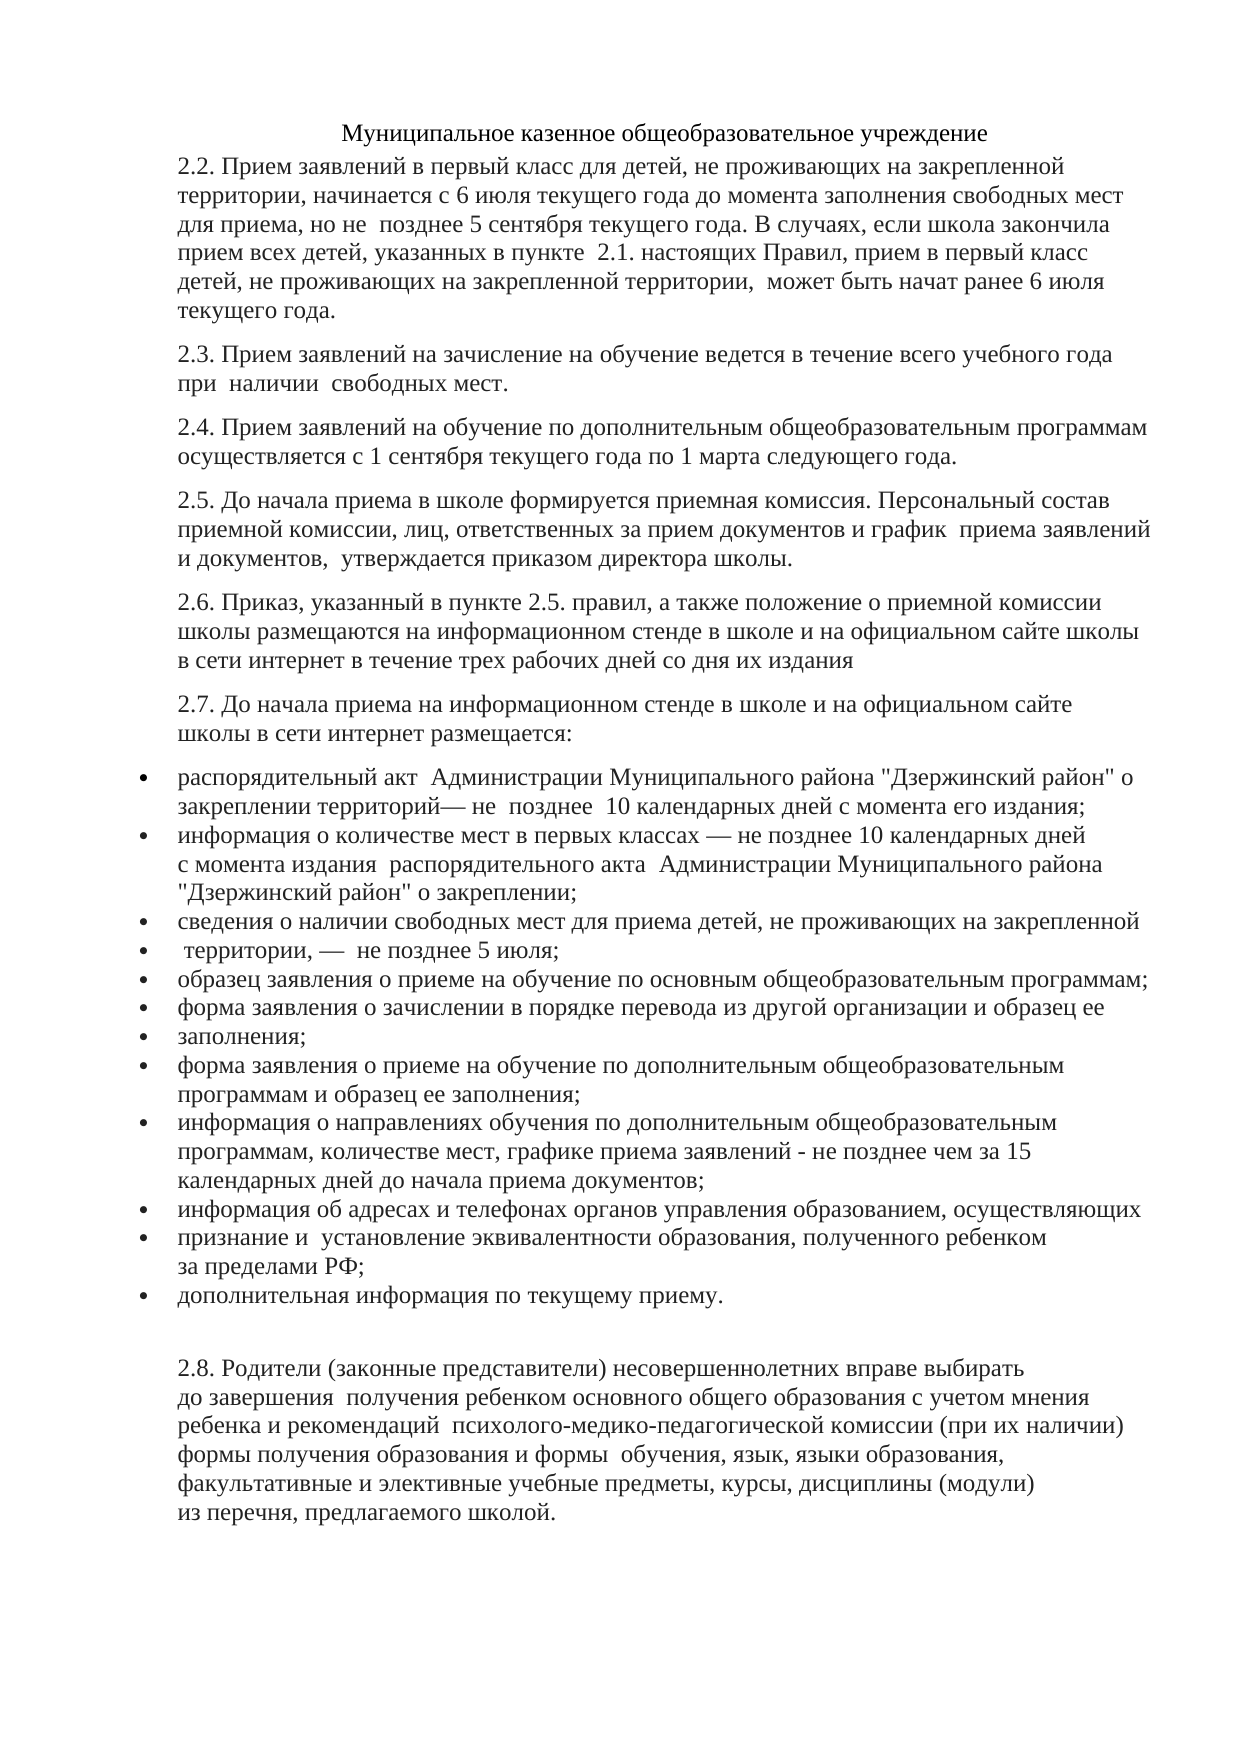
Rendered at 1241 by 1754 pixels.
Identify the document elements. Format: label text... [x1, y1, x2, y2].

text Муниципальное казенное общеобразовательное учреждение [177, 118, 1152, 147]
list территории, — не позднее 5 июля; [140, 935, 1152, 964]
list информация о количестве мест в первых классах — не позднее 10 календарных дней с момента издания распорядительного акта Администрации Муниципального района "Дзержинский район" о закреплении; [140, 820, 1152, 906]
text 2.4. Прием заявлений на обучение по дополнительным общеобразовательным программам осуществляется с 1 сентября текущего года по 1 марта следующего года. [177, 412, 1152, 470]
list информация об адресах и телефонах органов управления образованием, осуществляющих [140, 1194, 1152, 1222]
list заполнения; [140, 1021, 1152, 1050]
list дополнительная информация по текущему приему. [140, 1280, 1152, 1309]
list признание и установление эквивалентности образования, полученного ребенком за пределами РФ; [140, 1222, 1152, 1280]
list сведения о наличии свободных мест для приема детей, не проживающих на закрепленной [140, 906, 1152, 935]
list форма заявления о зачислении в порядке перевода из другой организации и образец ее [140, 992, 1152, 1021]
list образец заявления о приеме на обучение по основным общеобразовательным программам; [140, 964, 1152, 992]
list информация о направлениях обучения по дополнительным общеобразовательным программам, количестве мест, графике приема заявлений - не позднее чем за 15 календарных дней до начала приема документов; [140, 1107, 1152, 1194]
text 2.6. Приказ, указанный в пункте 2.5. правил, а также положение о приемной комиссии школы размещаются на информационном стенде в школе и на официальном сайте школы в сети интернет в течение трех рабочих дней со дня их издания [177, 587, 1152, 674]
list форма заявления о приеме на обучение по дополнительным общеобразовательным программам и образец ее заполнения; [140, 1050, 1152, 1107]
text 2.8. Родители (законные представители) несовершеннолетних вправе выбирать до завершения получения ребенком основного общего образования с учетом мнения ребенка и рекомендаций психолого-медико-педагогической комиссии (при их наличии) формы получения образования и формы обучения, язык, языки образования, факультативные и элективные учебные предметы, курсы, дисциплины (модули) из перечня, предлагаемого школой. [177, 1353, 1152, 1526]
text 2.2. Прием заявлений в первый класс для детей, не проживающих на закрепленной территории, начинается с 6 июля текущего года до момента заполнения свободных мест для приема, но не позднее 5 сентября текущего года. В случаях, если школа закончила прием всех детей, указанных в пункте 2.1. настоящих Правил, прием в первый класс детей, не проживающих на закрепленной территории, может быть начат ранее 6 июля текущего года. [177, 151, 1152, 324]
list распорядительный акт Администрации Муниципального района "Дзержинский район" о закреплении территорий— не позднее 10 календарных дней с момента его издания; [140, 762, 1152, 820]
text 2.5. До начала приема в школе формируется приемная комиссия. Персональный состав приемной комиссии, лиц, ответственных за прием документов и график приема заявлений и документов, утверждается приказом директора школы. [177, 486, 1152, 572]
text 2.7. До начала приема на информационном стенде в школе и на официальном сайте школы в сети интернет размещается: [177, 689, 1152, 747]
text 2.3. Прием заявлений на зачисление на обучение ведется в течение всего учебного года при наличии свободных мест. [177, 339, 1152, 397]
